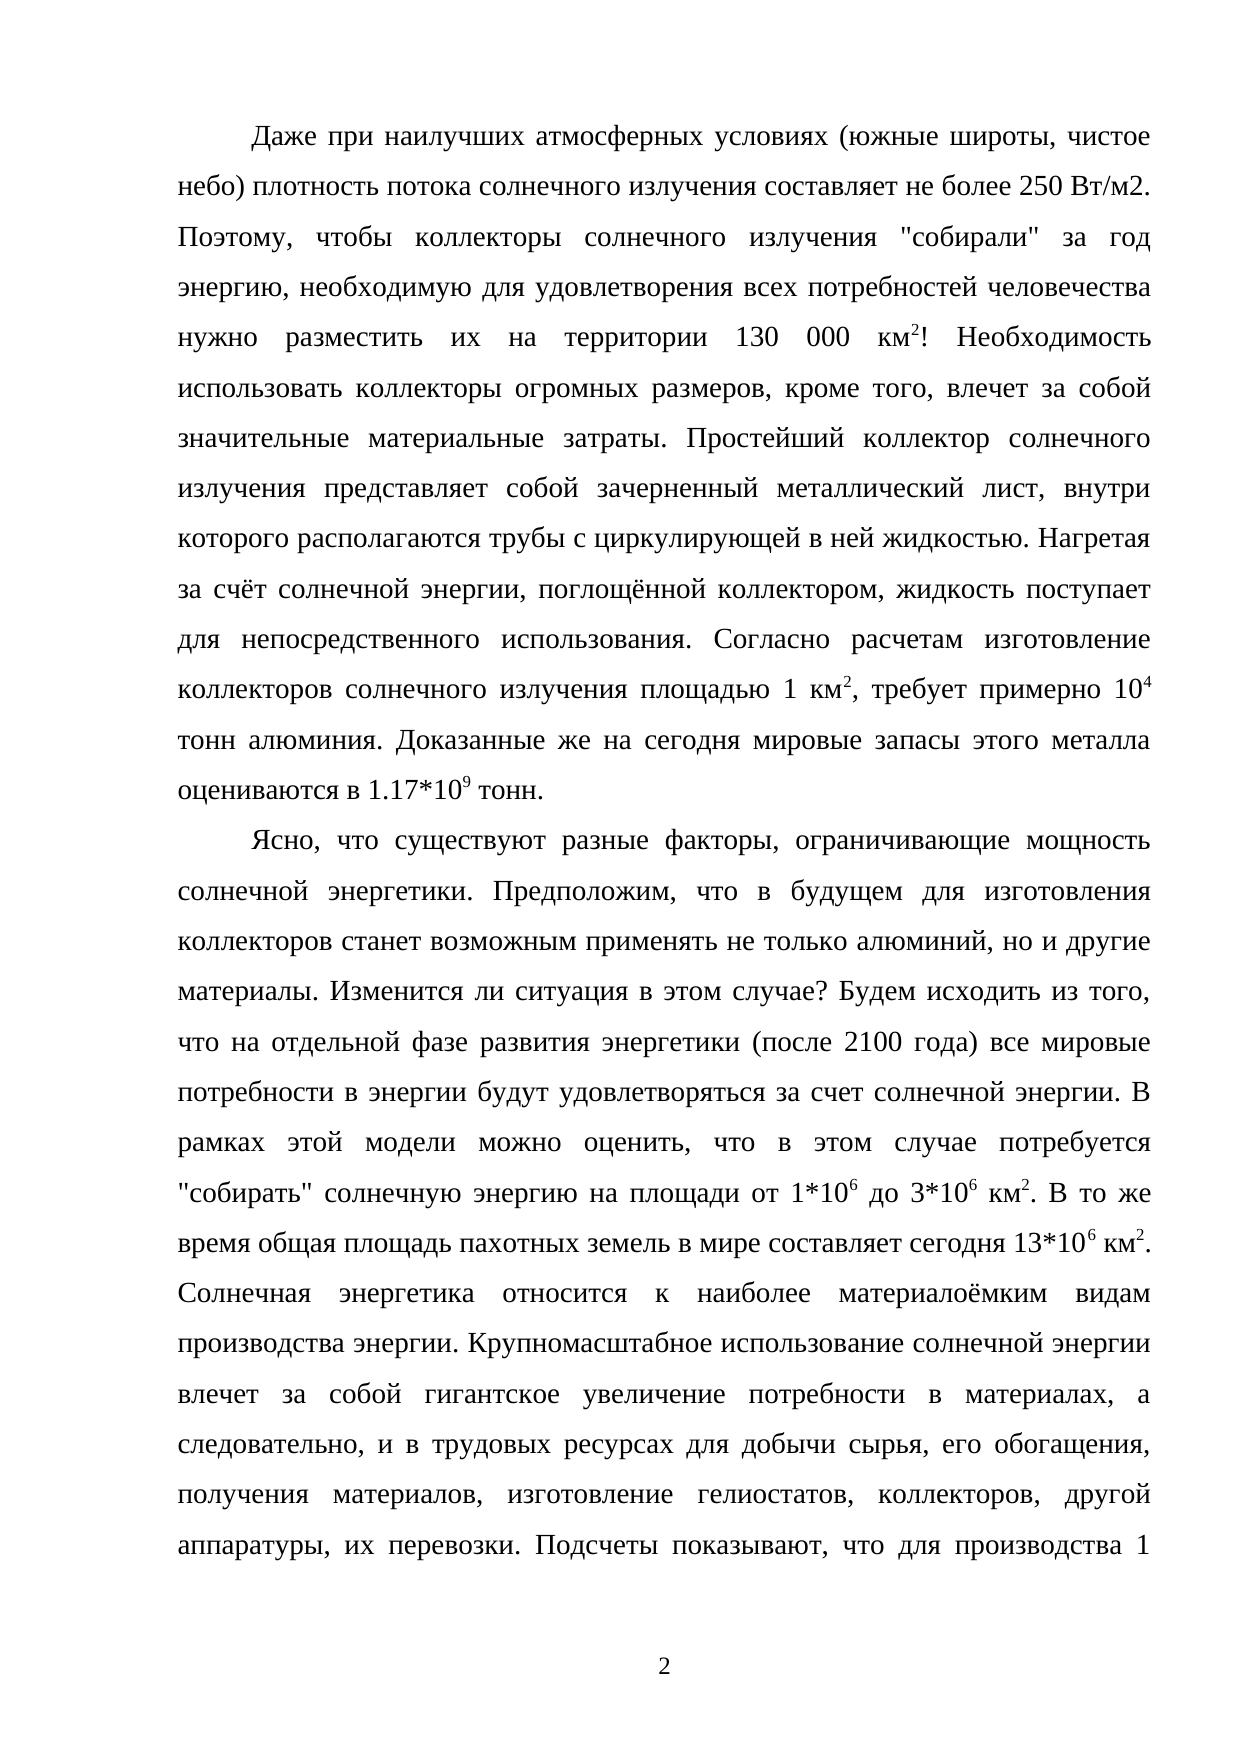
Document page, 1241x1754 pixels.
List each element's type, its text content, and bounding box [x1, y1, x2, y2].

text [177, 822, 1152, 1560]
text Даже при наилучших атмосферных условиях (южные широты, чистое небо) плотность потока солнечного излучения составляет не более 250 Вт/м2. Поэтому, чтобы коллекторы солнечного излучения "собирали" за год энергию, необходимую для удовлетворения всех потребностей человечества нужно разместить их на территории 130 000 км2! Необходимость использовать коллекторы огромных размеров, кроме того, влечет за собой значительные материальные затраты. Простейший коллектор солнечного излучения представляет собой зачерненный металлический лист, внутри которого располагаются трубы с циркулирующей в ней жидкостью. Нагретая за счёт солнечной энергии, поглощённой коллектором, жидкость поступает для непосредственного использования. Согласно расчетам изготовление коллекторов солнечного излучения площадью 1 км2, требует примерно 104 тонн алюминия. Доказанные же на сегодня мировые запасы этого металла оцениваются в 1.17*109 тонн. [177, 118, 1152, 806]
